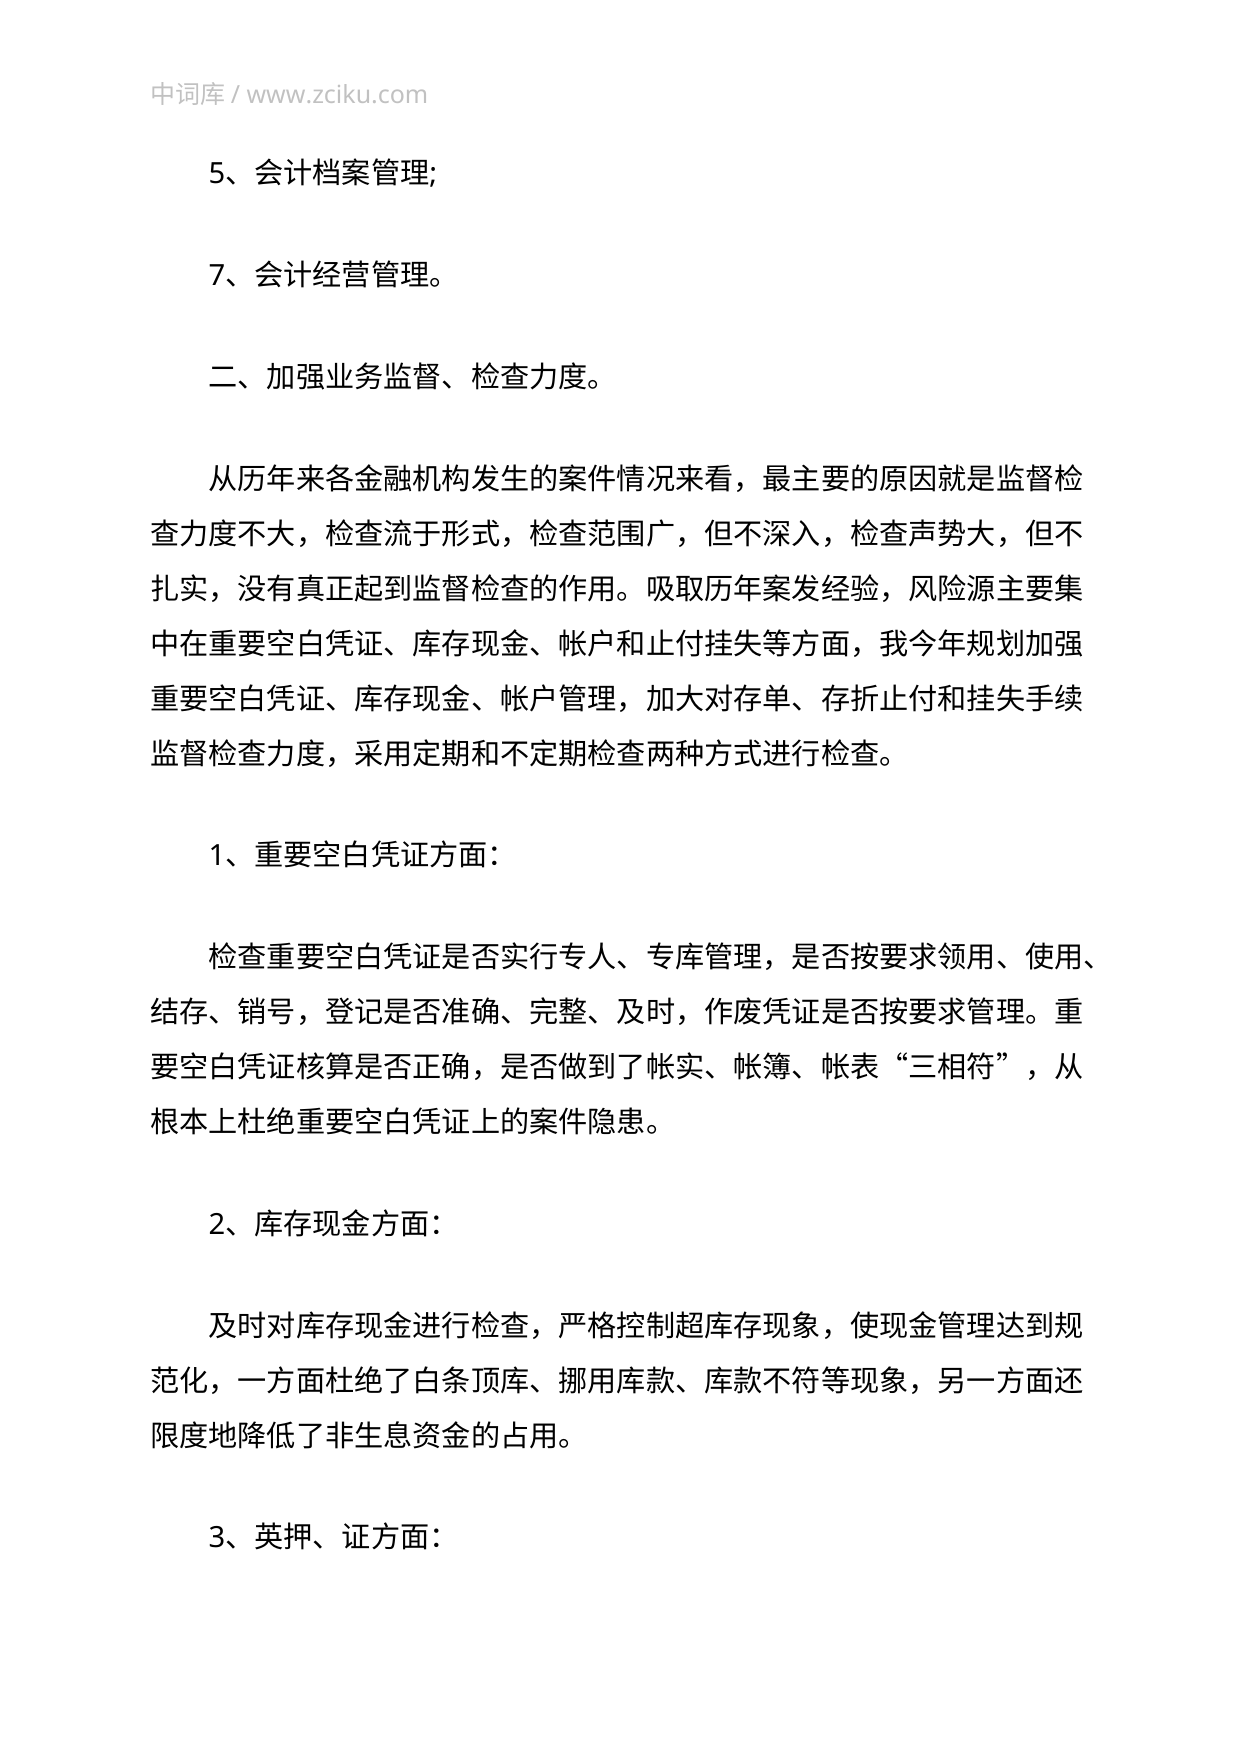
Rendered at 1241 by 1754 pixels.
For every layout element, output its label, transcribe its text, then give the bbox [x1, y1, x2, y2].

text 从历年来各金融机构发生的案件情况来看，最主要的原因就是监督检查力度不大，检查流于形式，检查范围广，但不深入，检查声势大，但不扎实，没有真正起到监督检查的作用。吸取历年案发经验，风险源主要集中在重要空白凭证、库存现金、帐户和止付挂失等方面，我今年规划加强重要空白凭证、库存现金、帐户管理，加大对存单、存折止付和挂失手续监督检查力度，采用定期和不定期检查两种方式进行检查。 [150, 456, 1090, 772]
text 5、会计档案管理; [150, 150, 1090, 192]
text 二、加强业务监督、检查力度。 [150, 354, 1090, 396]
text 7、会计经营管理。 [150, 252, 1090, 294]
text 1、重要空白凭证方面： [150, 832, 1090, 874]
text 2、库存现金方面： [150, 1200, 1090, 1243]
text 及时对库存现金进行检查，严格控制超库存现象，使现金管理达到规范化，一方面杜绝了白条顶库、挪用库款、库款不符等现象，另一方面还限度地降低了非生息资金的占用。 [150, 1302, 1090, 1454]
text 检查重要空白凭证是否实行专人、专库管理，是否按要求领用、使用、结存、销号，登记是否准确、完整、及时，作废凭证是否按要求管理。重要空白凭证核算是否正确，是否做到了帐实、帐簿、帐表“三相符”，从根本上杜绝重要空白凭证上的案件隐患。 [150, 934, 1090, 1141]
text 3、英押、证方面： [150, 1514, 1090, 1556]
